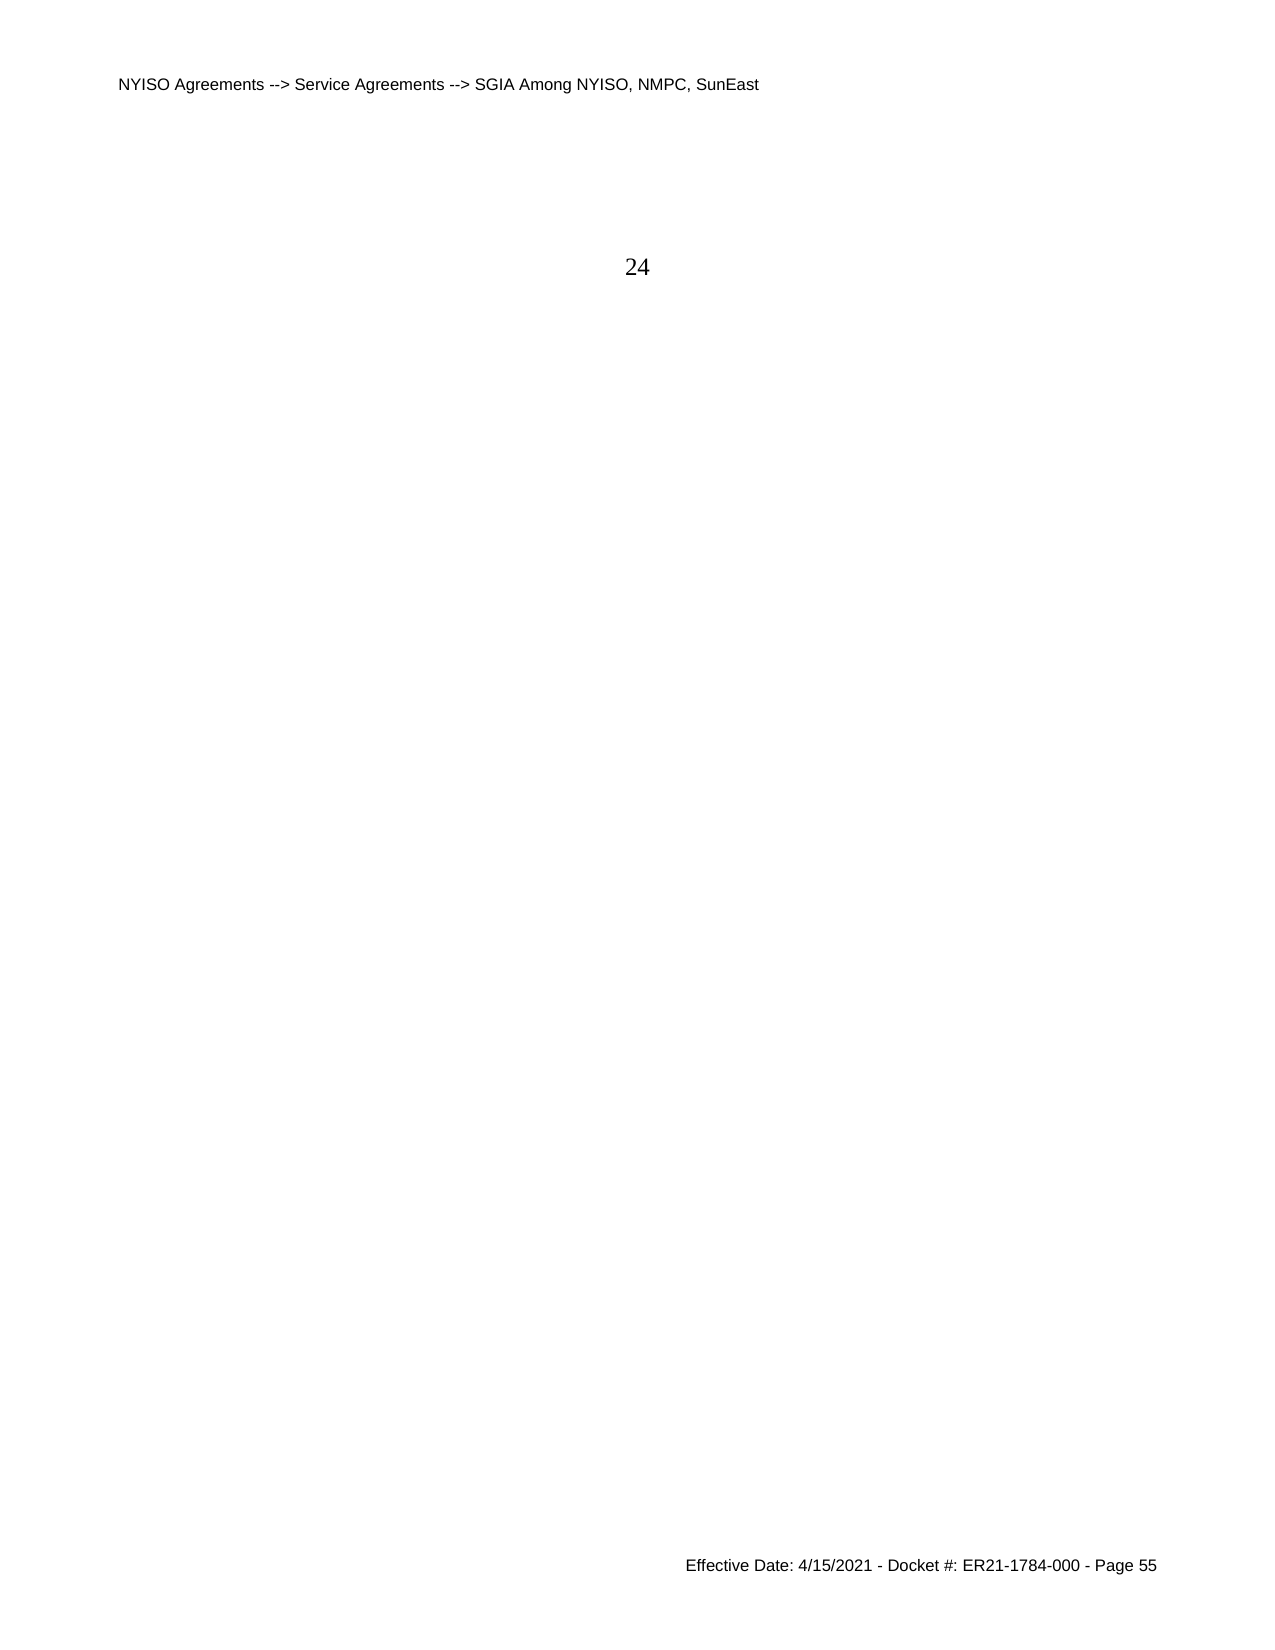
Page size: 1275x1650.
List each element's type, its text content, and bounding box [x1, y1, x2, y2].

text 24 [625, 252, 1275, 281]
